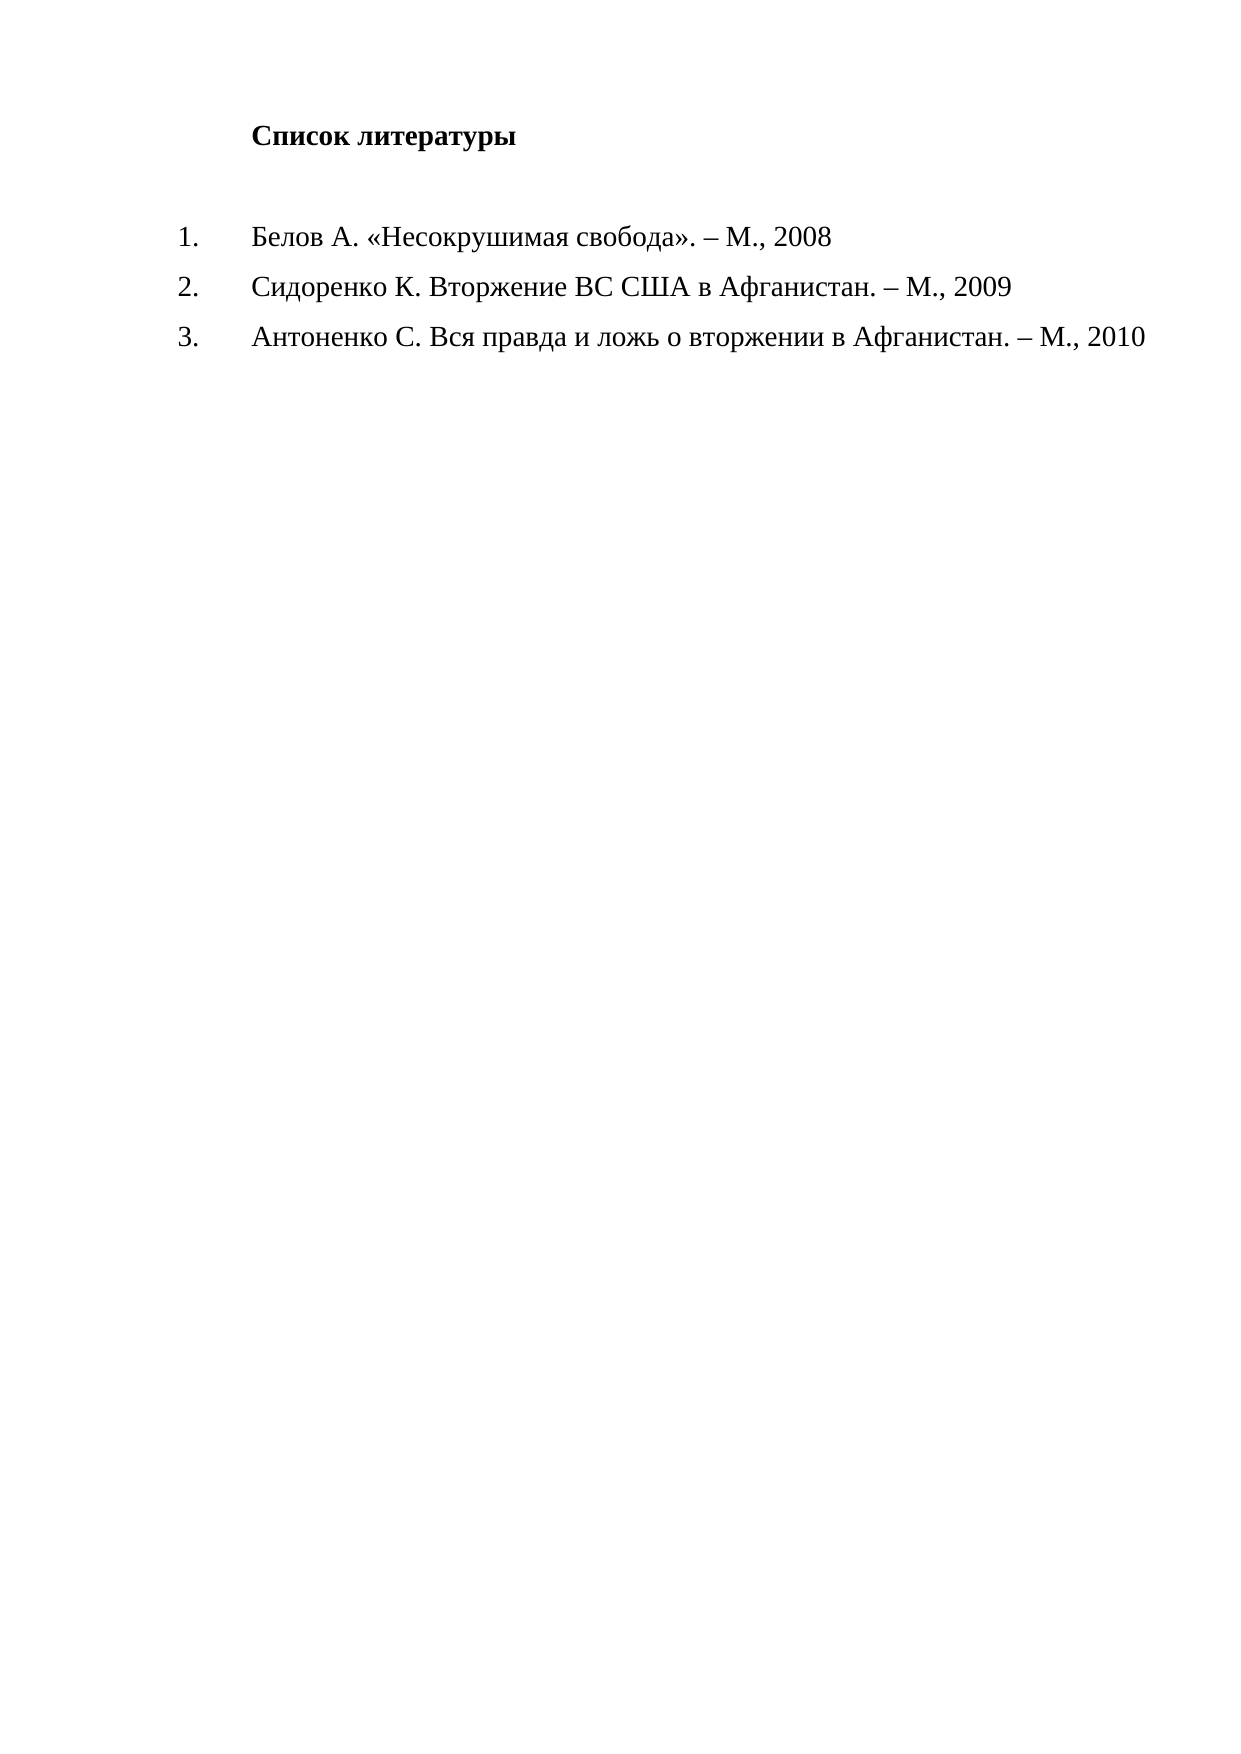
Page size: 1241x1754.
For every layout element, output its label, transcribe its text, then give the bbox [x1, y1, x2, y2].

list Сидоренко К. Вторжение ВС США в Афганистан. – М., 2009 [177, 269, 1152, 303]
list Белов А. «Несокрушимая свобода». – М., 2008 [177, 219, 1152, 252]
list Антоненко С. Вся правда и ложь о вторжении в Афганистан. – М., 2010 [177, 319, 1152, 353]
text Список литературы [177, 118, 1152, 152]
